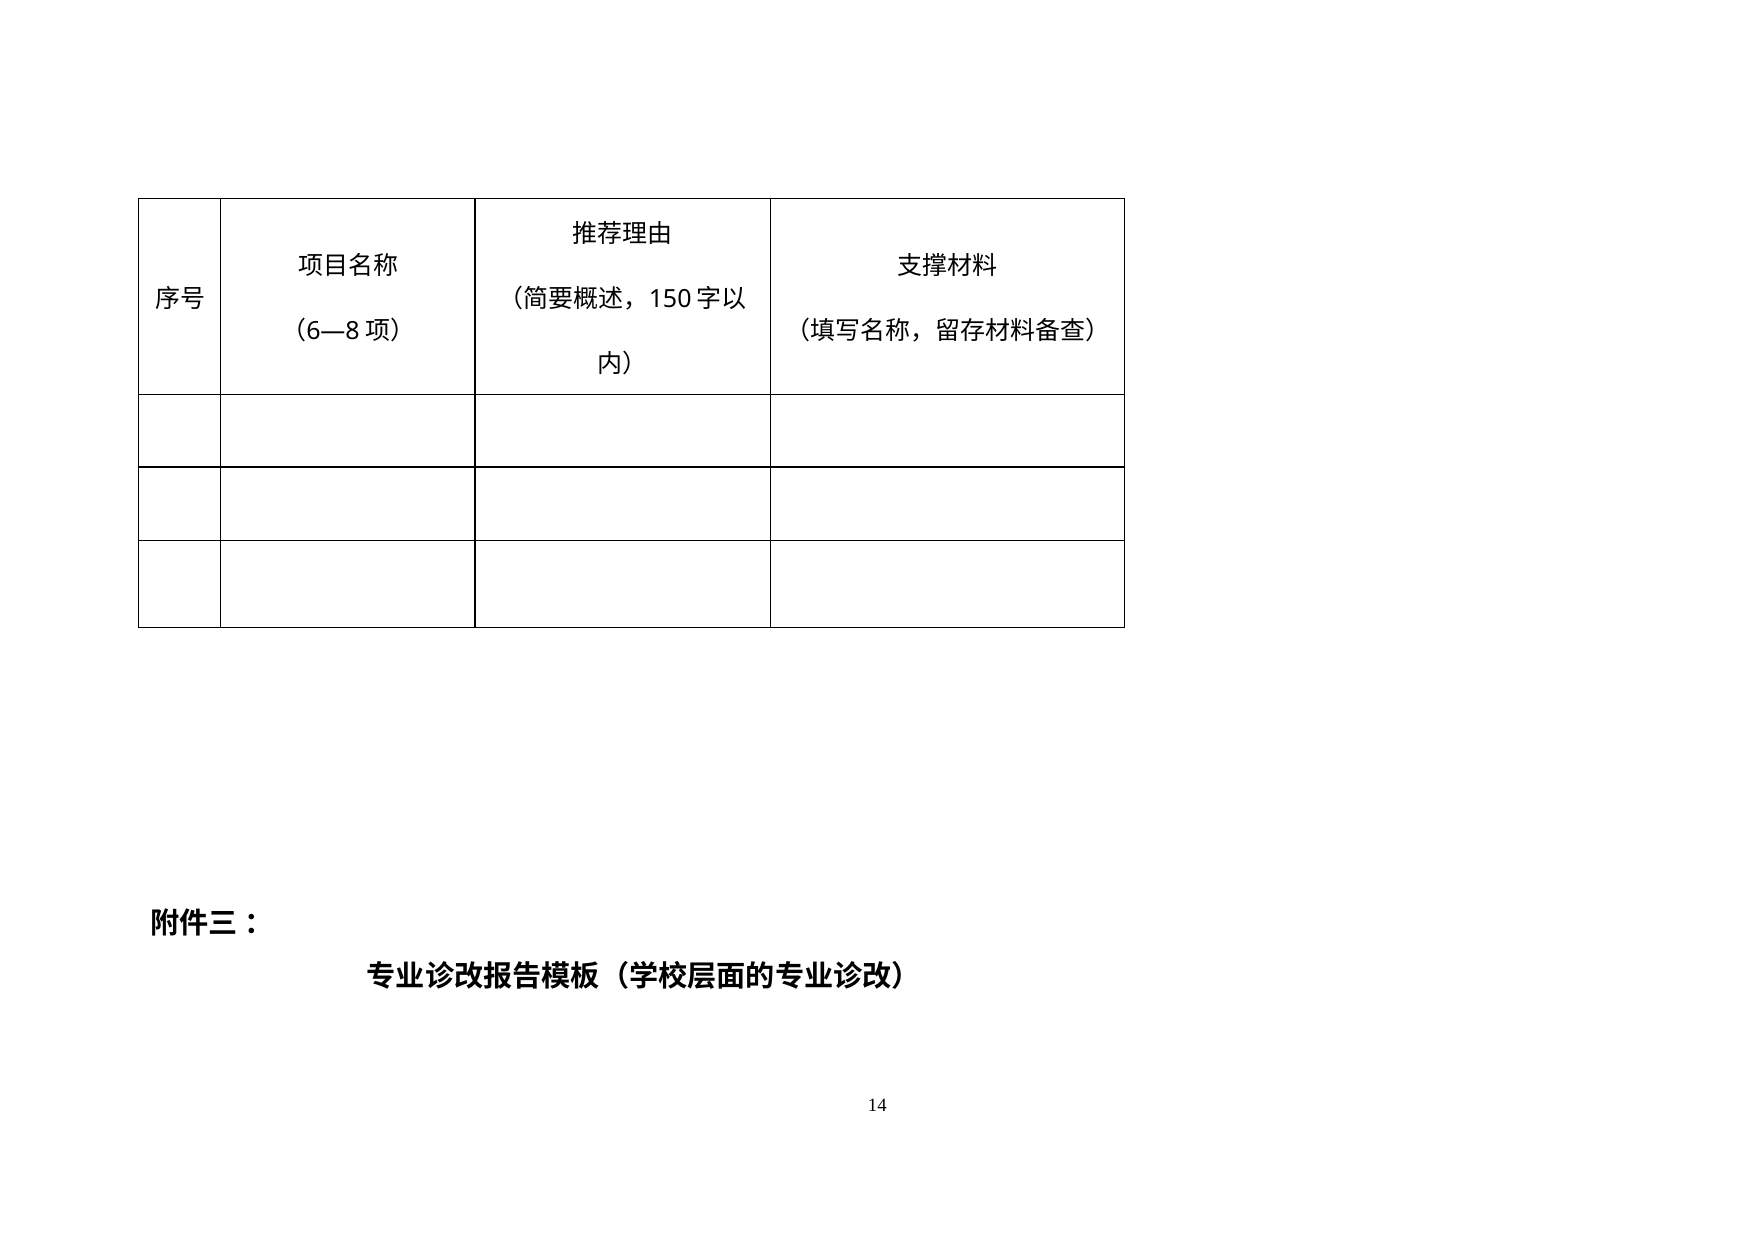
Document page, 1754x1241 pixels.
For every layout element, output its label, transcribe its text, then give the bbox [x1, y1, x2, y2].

table_cell [139, 395, 220, 466]
table_cell [771, 395, 1124, 466]
table_header 项目名称 （6—8项） [221, 199, 474, 394]
text 附件三 ： [150, 888, 1604, 953]
table_cell [139, 468, 220, 540]
table_cell [221, 541, 474, 627]
table_cell [221, 468, 474, 540]
table_header 推荐理由 （简要概述，150字以内） [476, 199, 770, 394]
table_cell [476, 541, 770, 627]
table_cell [771, 468, 1124, 540]
table_cell [139, 541, 220, 627]
table_header 支撑材料 （填写名称，留存材料备查） [771, 199, 1124, 394]
table_header 序号 [139, 199, 220, 394]
table_cell [771, 541, 1124, 627]
text 专业诊改报告模板（学校层面的专业诊改） [150, 953, 1604, 995]
table_cell [476, 468, 770, 540]
table_cell [476, 395, 770, 466]
table_cell [221, 395, 474, 466]
